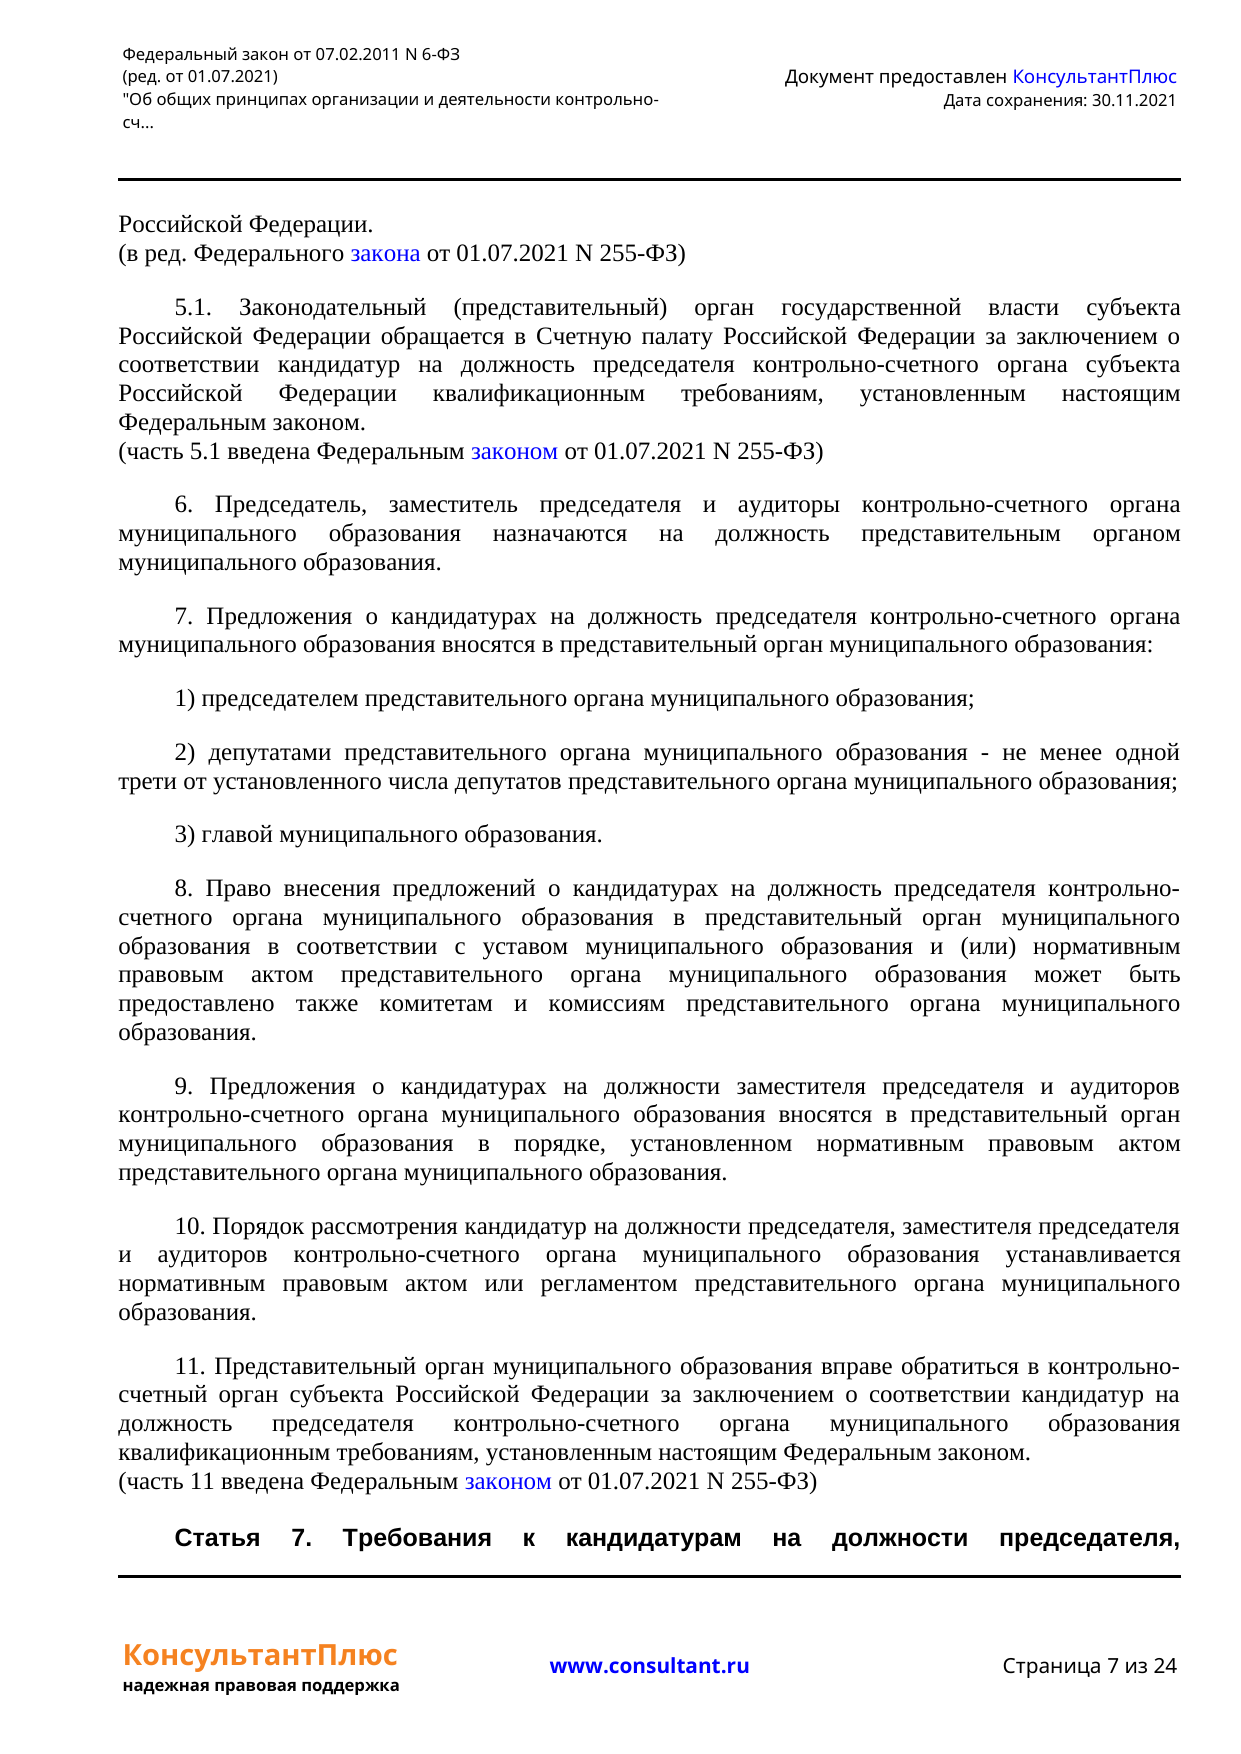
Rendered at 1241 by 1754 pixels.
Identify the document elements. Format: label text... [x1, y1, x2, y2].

text 11. Представительный орган муниципального образования вправе обратиться в контрольно-счетный орган субъекта Российской Федерации за заключением о соответствии кандидатур на должность председателя контрольно-счетного органа муниципального образования квалификационным требованиям, установленным настоящим Федеральным законом. [118, 1351, 1181, 1466]
text 2) депутатами представительного органа муниципального образования - не менее одной трети от установленного числа депутатов представительного органа муниципального образования; [118, 737, 1181, 794]
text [118, 209, 1181, 238]
text (часть 5.1 введена Федеральным законом от 01.07.2021 N 255-ФЗ) [118, 436, 1181, 464]
text 8. Право внесения предложений о кандидатурах на должность председателя контрольно-счетного органа муниципального образования в представительный орган муниципального образования в соответствии с уставом муниципального образования и (или) нормативным правовым актом представительного органа муниципального образования может быть предоставлено также комитетам и комиссиям представительного органа муниципального образования. [118, 873, 1181, 1046]
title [118, 1523, 1181, 1552]
text 10. Порядок рассмотрения кандидатур на должности председателя, заместителя председателя и аудиторов контрольно-счетного органа муниципального образования устанавливается нормативным правовым актом или регламентом представительного органа муниципального образования. [118, 1211, 1181, 1326]
text 7. Предложения о кандидатурах на должность председателя контрольно-счетного органа муниципального образования вносятся в представительный орган муниципального образования: [118, 601, 1181, 658]
text (в ред. Федерального закона от 01.07.2021 N 255-ФЗ) [118, 238, 1181, 267]
text 5.1. Законодательный (представительный) орган государственной власти субъекта Российской Федерации обращается в Счетную палату Российской Федерации за заключением о соответствии кандидатур на должность председателя контрольно-счетного органа субъекта Российской Федерации квалификационным требованиям, установленным настоящим Федеральным законом. [118, 292, 1181, 436]
text 6. Председатель, заместитель председателя и аудиторы контрольно-счетного органа муниципального образования назначаются на должность представительным органом муниципального образования. [118, 489, 1181, 576]
text 9. Предложения о кандидатурах на должности заместителя председателя и аудиторов контрольно-счетного органа муниципального образования вносятся в представительный орган муниципального образования в порядке, установленном нормативным правовым актом представительного органа муниципального образования. [118, 1071, 1181, 1186]
text 3) главой муниципального образования. [118, 819, 1181, 848]
text 1) председателем представительного органа муниципального образования; [118, 683, 1181, 712]
text (часть 11 введена Федеральным законом от 01.07.2021 N 255-ФЗ) [118, 1466, 1181, 1494]
